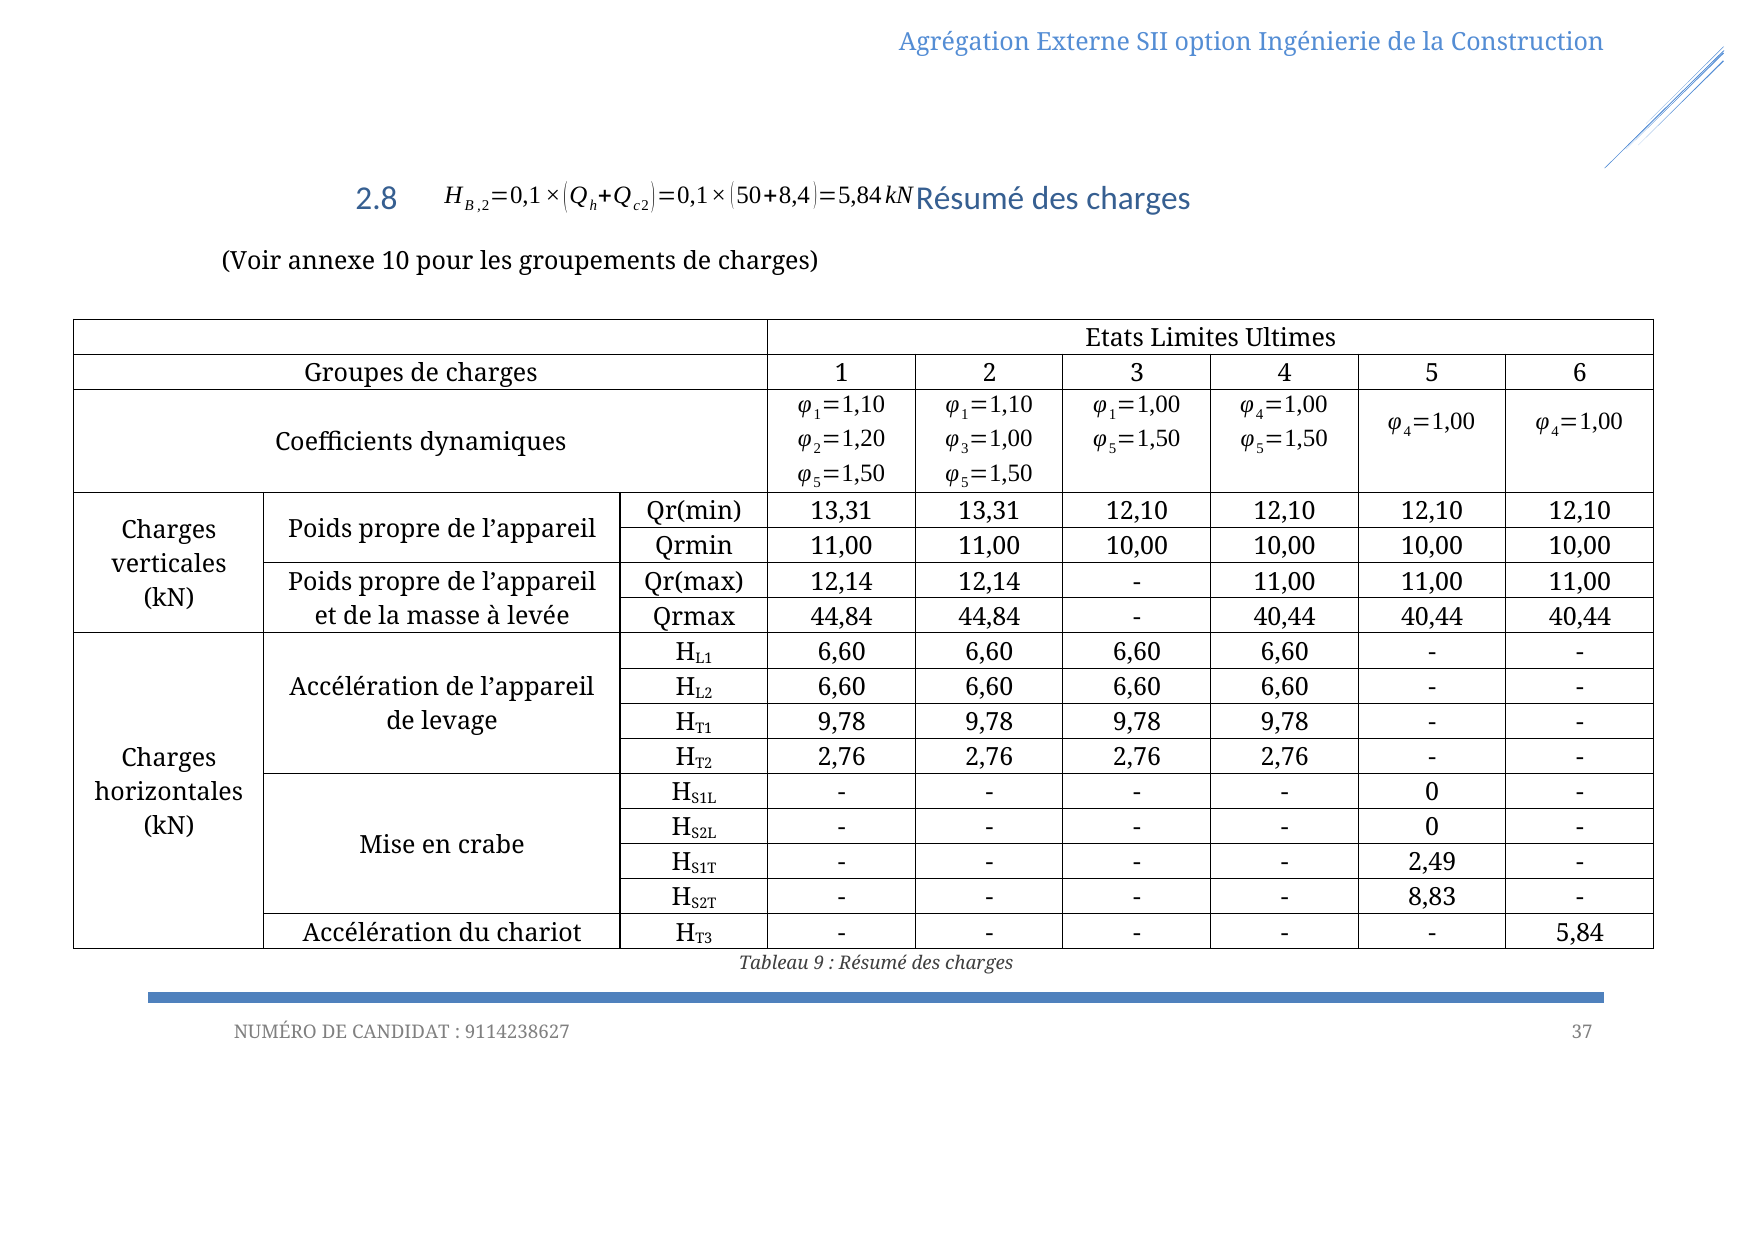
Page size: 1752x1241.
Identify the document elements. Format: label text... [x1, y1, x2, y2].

table_cell 9,78 [768, 704, 915, 738]
table_cell 13,31 [768, 493, 915, 527]
table_cell - [1506, 879, 1653, 913]
table_cell - [916, 809, 1062, 843]
table_cell Charges verticales (kN) [74, 493, 263, 632]
table_cell - [1211, 809, 1358, 843]
table_cell [768, 390, 915, 492]
table_cell Qr(max) [621, 563, 767, 597]
table_cell 1 [768, 355, 915, 389]
table_cell 10,00 [1506, 528, 1653, 562]
table_cell HT1 [621, 704, 767, 738]
table_cell - [1506, 704, 1653, 738]
table_cell - [1063, 774, 1210, 808]
table_cell Poids propre de l’appareil [264, 493, 619, 562]
table_cell - [1063, 598, 1210, 632]
table_cell HS1T [621, 844, 767, 878]
table_cell HT2 [621, 739, 767, 773]
table_cell Poids propre de l’appareil et de la masse à levée [264, 563, 619, 632]
table_cell 8,83 [1359, 879, 1505, 913]
table_cell 6,60 [1063, 633, 1210, 667]
table_cell 11,00 [1506, 563, 1653, 597]
table_cell - [1063, 563, 1210, 597]
table_cell 44,84 [916, 598, 1062, 632]
table_cell HS2T [621, 879, 767, 913]
table_cell 6,60 [768, 633, 915, 667]
table_cell - [916, 774, 1062, 808]
table_cell [1506, 390, 1653, 492]
table_cell - [1211, 879, 1358, 913]
table_cell 4 [1211, 355, 1358, 389]
table_cell - [1359, 633, 1505, 667]
table_cell 6,60 [916, 633, 1062, 667]
subtitle Résumé des charges [281, 177, 1604, 218]
table_cell 12,14 [916, 563, 1062, 597]
table_cell - [1506, 774, 1653, 808]
table_cell 9,78 [1211, 704, 1358, 738]
table_cell - [768, 809, 915, 843]
table_cell 2 [916, 355, 1062, 389]
table_cell Mise en crabe [264, 774, 619, 913]
table_cell 6 [1506, 355, 1653, 389]
table_cell [1211, 390, 1358, 492]
table_cell Charges horizontales (kN) [74, 633, 263, 948]
table_cell - [916, 914, 1062, 948]
table_cell 0 [1359, 774, 1505, 808]
table_cell 40,44 [1506, 598, 1653, 632]
table_cell Groupes de charges [74, 355, 767, 389]
table_cell 10,00 [1211, 528, 1358, 562]
table_cell [1359, 390, 1505, 492]
table_cell - [768, 774, 915, 808]
table_cell 40,44 [1359, 598, 1505, 632]
table_cell 2,76 [1063, 739, 1210, 773]
table_cell 12,14 [768, 563, 915, 597]
table_cell - [1359, 914, 1505, 948]
table_cell 2,76 [916, 739, 1062, 773]
table_cell HS1L [621, 774, 767, 808]
table_cell 11,00 [1211, 563, 1358, 597]
table_cell 0 [1359, 809, 1505, 843]
table_cell 5,84 [1506, 914, 1653, 948]
table_cell Accélération du chariot [264, 914, 619, 948]
table_cell 2,76 [768, 739, 915, 773]
table_cell - [916, 844, 1062, 878]
table_cell HL1 [621, 633, 767, 667]
table_cell - [1359, 739, 1505, 773]
table_cell 5 [1359, 355, 1505, 389]
table_cell - [1506, 809, 1653, 843]
table_cell - [1506, 739, 1653, 773]
table_cell Accélération de l’appareil de levage [264, 633, 619, 773]
table_cell - [916, 879, 1062, 913]
table_cell [1063, 390, 1210, 492]
table_cell - [1211, 844, 1358, 878]
table_cell - [1063, 809, 1210, 843]
table_cell 6,60 [1211, 669, 1358, 702]
table_cell 9,78 [916, 704, 1062, 738]
table_cell 10,00 [1359, 528, 1505, 562]
table_cell HS2L [621, 809, 767, 843]
table_cell 44,84 [768, 598, 915, 632]
table_cell 11,00 [768, 528, 915, 562]
table_cell - [1063, 914, 1210, 948]
table_cell - [1359, 669, 1505, 702]
table_cell 6,60 [1211, 633, 1358, 667]
table_cell 6,60 [1063, 669, 1210, 702]
table_cell - [1506, 633, 1653, 667]
table_cell 9,78 [1063, 704, 1210, 738]
text (Voir annexe 10 pour les groupements de charges) [148, 242, 1604, 276]
table_cell Qrmin [621, 528, 767, 562]
table_cell - [1211, 774, 1358, 808]
table_cell 6,60 [768, 669, 915, 702]
table_cell 10,00 [1063, 528, 1210, 562]
table_cell 11,00 [916, 528, 1062, 562]
table_cell - [1506, 844, 1653, 878]
table_cell - [1211, 914, 1358, 948]
table_cell 12,10 [1211, 493, 1358, 527]
table_cell 11,00 [1359, 563, 1505, 597]
table_header Etats Limites Ultimes [768, 320, 1653, 353]
table_cell Qr(min) [621, 493, 767, 527]
table_cell - [1063, 844, 1210, 878]
table_cell 13,31 [916, 493, 1062, 527]
table_cell 12,10 [1359, 493, 1505, 527]
table_cell - [768, 844, 915, 878]
table_cell 12,10 [1063, 493, 1210, 527]
table_cell HT3 [621, 914, 767, 948]
table_cell - [1359, 704, 1505, 738]
table_cell - [768, 914, 915, 948]
table_cell 2,76 [1211, 739, 1358, 773]
table_cell 6,60 [916, 669, 1062, 702]
table_header [74, 320, 767, 353]
table_cell 12,10 [1506, 493, 1653, 527]
table_cell HL2 [621, 669, 767, 702]
table_cell 3 [1063, 355, 1210, 389]
table_cell 40,44 [1211, 598, 1358, 632]
table_cell - [768, 879, 915, 913]
table_cell Coefficients dynamiques [74, 390, 767, 492]
table_cell 2,49 [1359, 844, 1505, 878]
table_cell - [1506, 669, 1653, 702]
table_cell Qrmax [621, 598, 767, 632]
table_cell [916, 390, 1062, 492]
table_cell - [1063, 879, 1210, 913]
